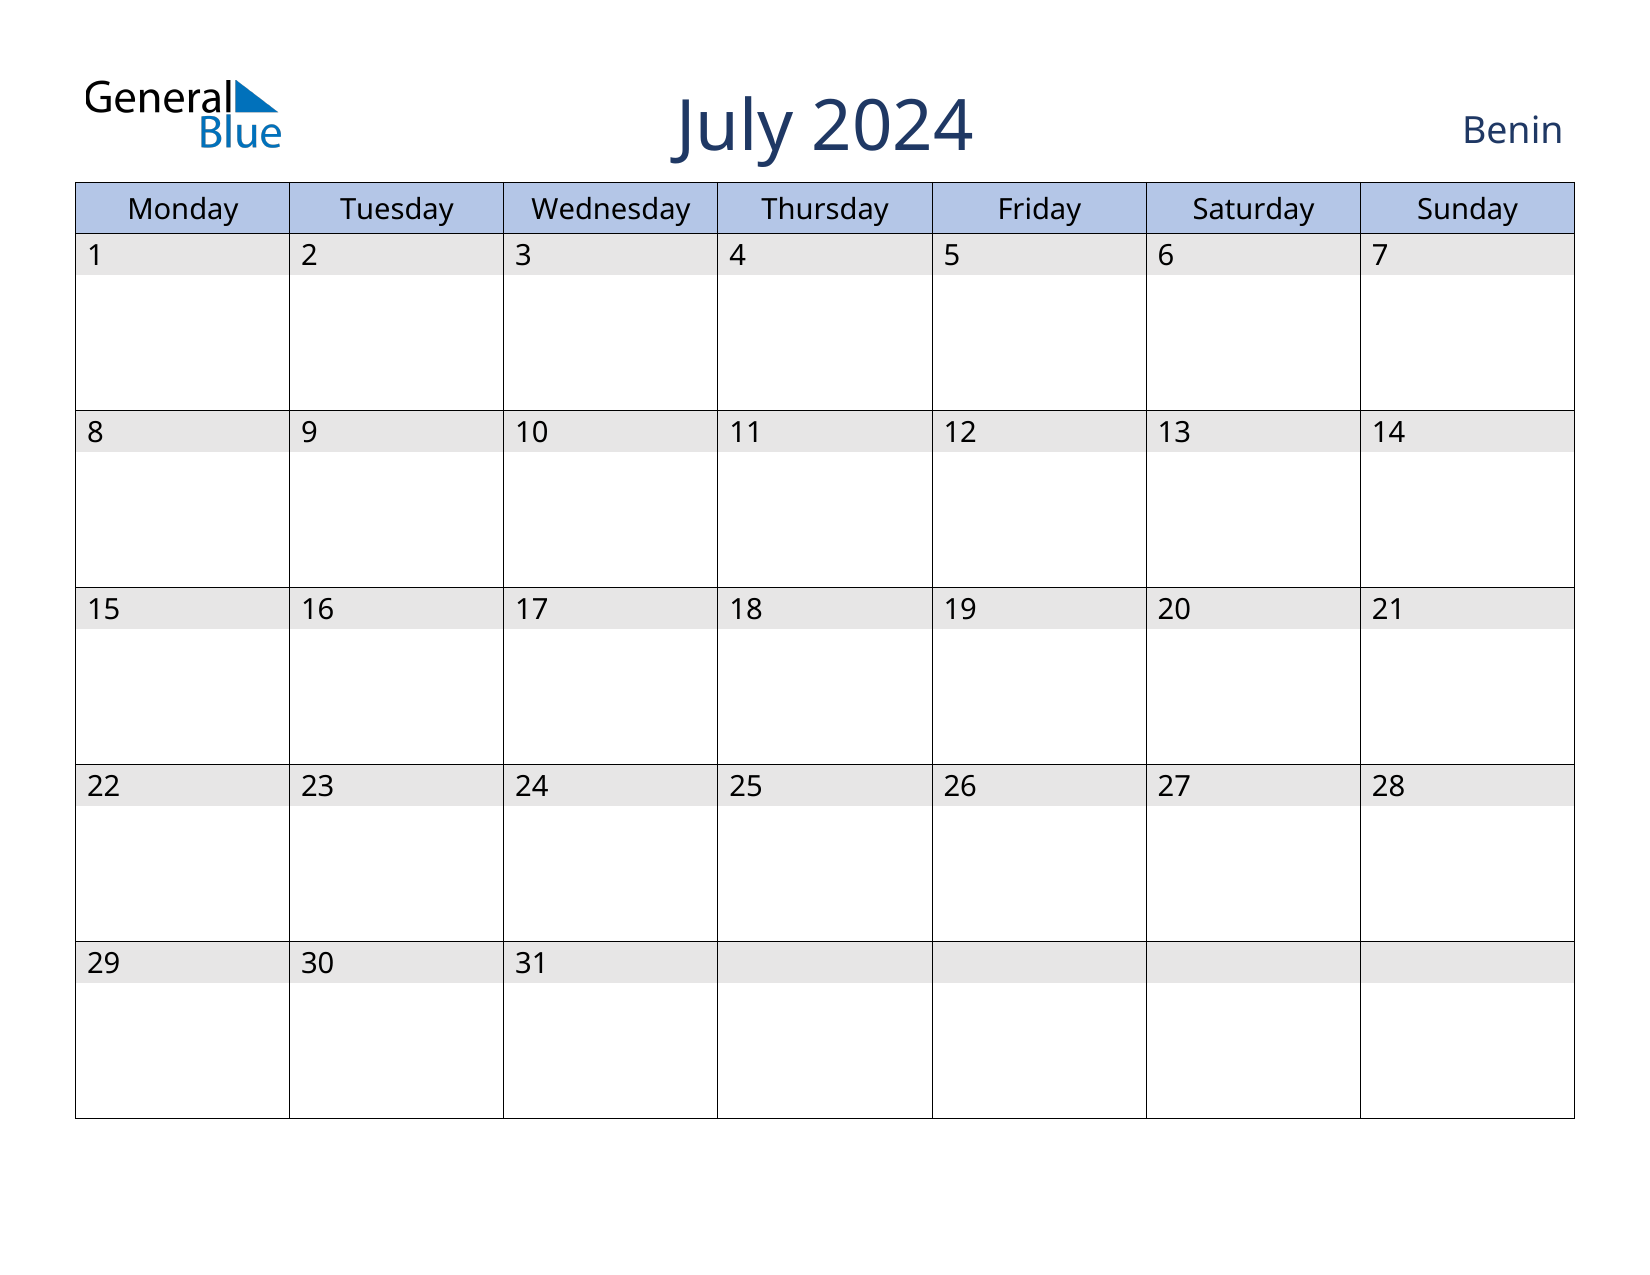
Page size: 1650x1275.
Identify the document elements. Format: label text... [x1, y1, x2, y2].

table_cell 12 [933, 411, 1146, 452]
table_cell 10 [504, 411, 717, 452]
table_header July 2024 [504, 75, 1146, 182]
table_cell 7 [1361, 234, 1574, 275]
table_cell 29 [76, 942, 289, 983]
table_cell 18 [718, 588, 932, 629]
table_cell Thursday [718, 183, 932, 233]
table_cell 24 [504, 765, 717, 806]
table_cell 23 [290, 765, 503, 806]
table_cell 2 [290, 234, 503, 275]
table_cell 3 [504, 234, 717, 275]
table_cell [718, 806, 932, 941]
table_cell 19 [933, 588, 1146, 629]
table_cell 17 [504, 588, 717, 629]
table_cell [1361, 942, 1574, 983]
table_cell 30 [290, 942, 503, 983]
table_cell 31 [504, 942, 717, 983]
table_cell [76, 983, 289, 1118]
table_header Benin [1146, 75, 1574, 182]
table_cell [933, 983, 1146, 1118]
table_cell [290, 452, 503, 587]
table_cell Saturday [1147, 183, 1360, 233]
table_cell [718, 452, 932, 587]
table_cell [1361, 275, 1574, 410]
table_cell [76, 452, 289, 587]
table_cell [718, 275, 932, 410]
table_cell [1147, 452, 1360, 587]
table_cell [504, 629, 717, 764]
table_cell Monday [76, 183, 289, 233]
table_cell 4 [718, 234, 932, 275]
table_cell [1147, 983, 1360, 1118]
picture [86, 80, 281, 148]
table_cell [1147, 275, 1360, 410]
table_cell 28 [1361, 765, 1574, 806]
table_cell [1361, 983, 1574, 1118]
table_cell [718, 629, 932, 764]
table_cell 15 [76, 588, 289, 629]
table_cell [933, 942, 1146, 983]
table_cell [933, 629, 1146, 764]
table_cell [1361, 629, 1574, 764]
table_cell 20 [1147, 588, 1360, 629]
table_cell [933, 452, 1146, 587]
table_cell 1 [76, 234, 289, 275]
table_cell [504, 275, 717, 410]
table_cell [1147, 629, 1360, 764]
table_cell [290, 983, 503, 1118]
table_cell [1147, 806, 1360, 941]
table_cell Wednesday [504, 183, 717, 233]
table_cell 27 [1147, 765, 1360, 806]
table_cell 6 [1147, 234, 1360, 275]
table_cell [504, 452, 717, 587]
table_cell [718, 942, 932, 983]
table_cell [290, 629, 503, 764]
table_cell 9 [290, 411, 503, 452]
table_cell 26 [933, 765, 1146, 806]
table_cell Tuesday [290, 183, 503, 233]
table_cell [1147, 942, 1360, 983]
table_cell [718, 983, 932, 1118]
table_cell Friday [933, 183, 1146, 233]
table_cell [76, 629, 289, 764]
table_cell 13 [1147, 411, 1360, 452]
table_cell [290, 806, 503, 941]
table_cell [76, 275, 289, 410]
table_cell Sunday [1361, 183, 1574, 233]
table_cell [290, 275, 503, 410]
table_cell 16 [290, 588, 503, 629]
table_cell [933, 275, 1146, 410]
table_cell 21 [1361, 588, 1574, 629]
table_cell 11 [718, 411, 932, 452]
table_cell [1361, 452, 1574, 587]
table_cell [1361, 806, 1574, 941]
table_cell [504, 983, 717, 1118]
table_cell [76, 806, 289, 941]
table_cell 14 [1361, 411, 1574, 452]
table_cell 22 [76, 765, 289, 806]
table_header [76, 75, 503, 182]
table_cell [933, 806, 1146, 941]
table_cell [504, 806, 717, 941]
table_cell 25 [718, 765, 932, 806]
table_cell 5 [933, 234, 1146, 275]
table_cell 8 [76, 411, 289, 452]
